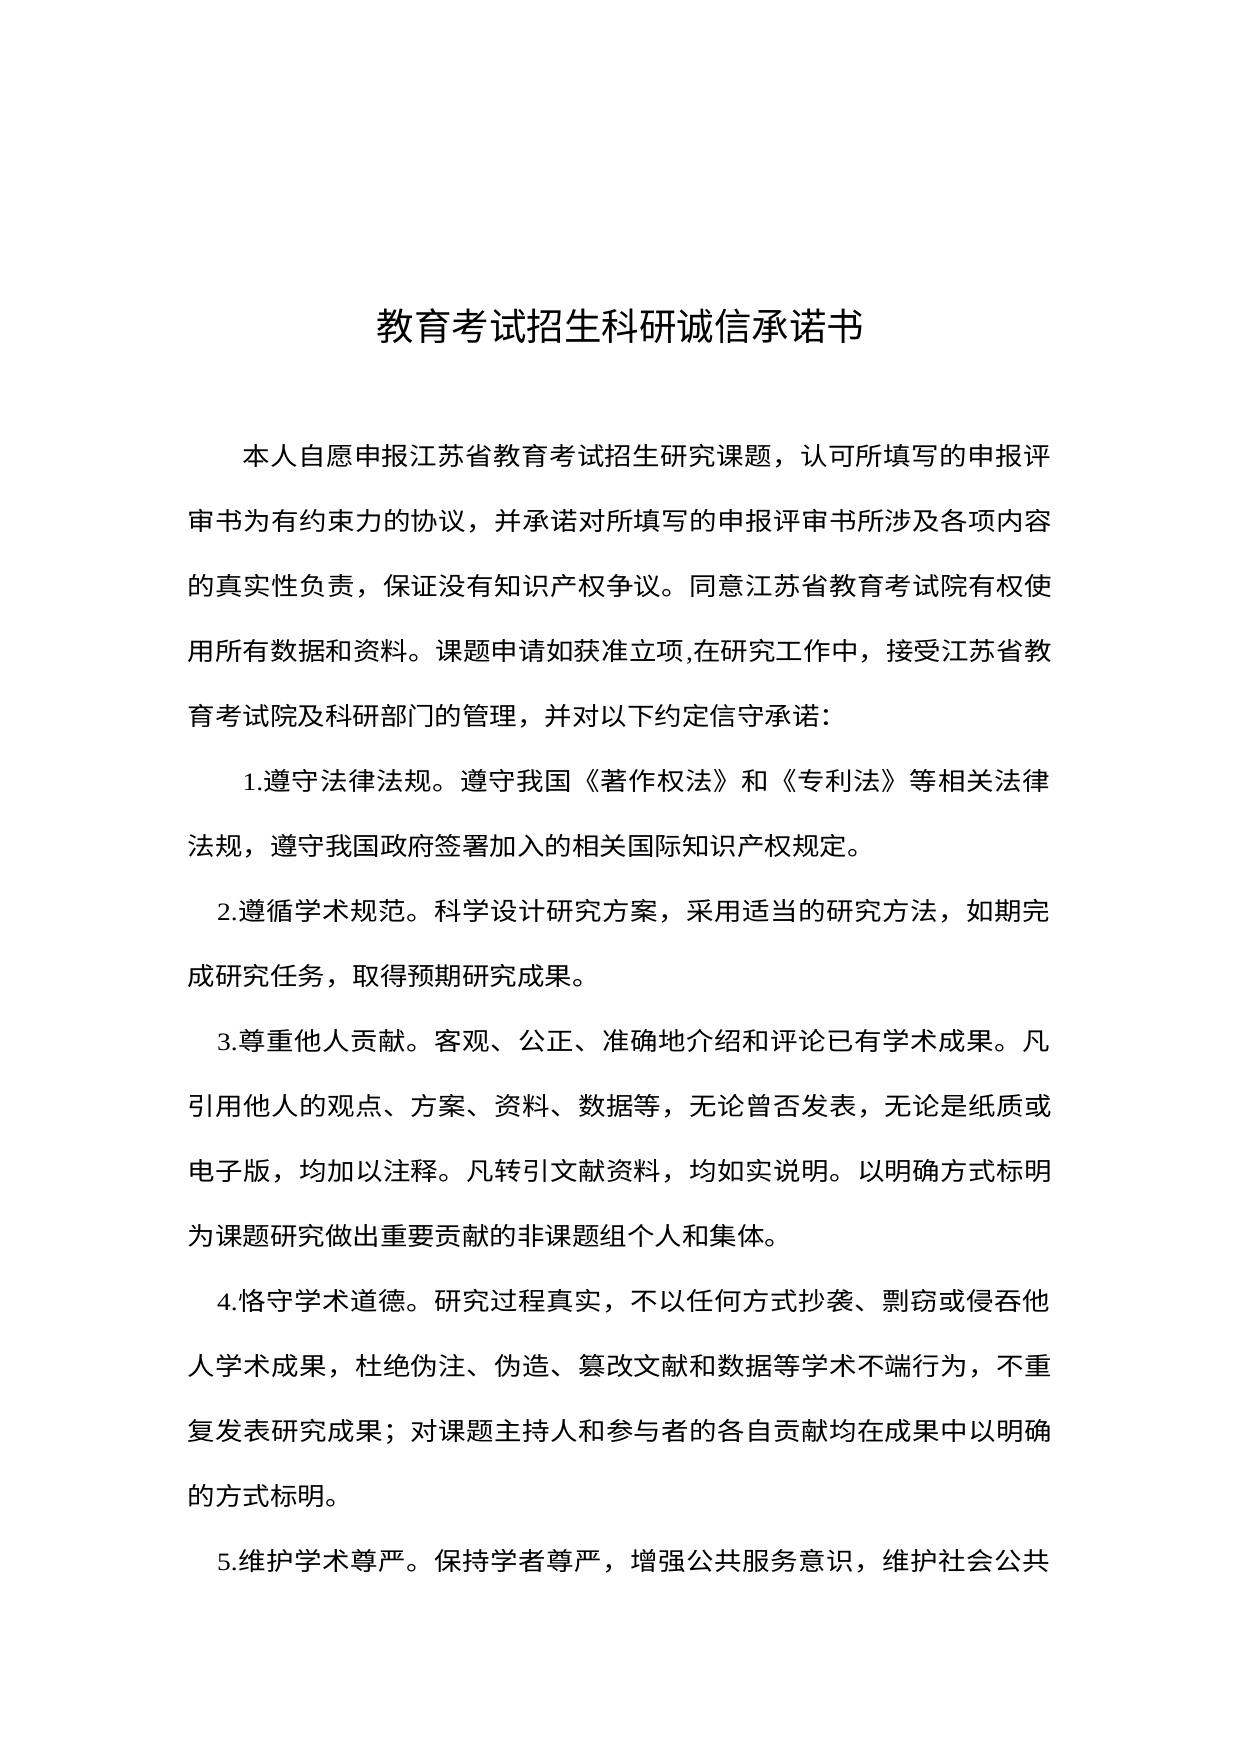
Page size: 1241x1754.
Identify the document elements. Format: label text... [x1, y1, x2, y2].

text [187, 1527, 1053, 1592]
text 1.遵守法律法规。遵守我国《著作权法》和《专利法》等相关法律法规，遵守我国政府签署加入的相关国际知识产权规定。 [187, 747, 1053, 877]
text 教育考试招生科研诚信承诺书 [187, 292, 1053, 357]
text 本人自愿申报江苏省教育考试招生研究课题，认可所填写的申报评审书为有约束力的协议，并承诺对所填写的申报评审书所涉及各项内容的真实性负责，保证没有知识产权争议。同意江苏省教育考试院有权使用所有数据和资料。课题申请如获准立项,在研究工作中，接受江苏省教育考试院及科研部门的管理，并对以下约定信守承诺： [187, 422, 1053, 747]
text 4.恪守学术道德。研究过程真实，不以任何方式抄袭、剽窃或侵吞他人学术成果，杜绝伪注、伪造、篡改文献和数据等学术不端行为，不重复发表研究成果；对课题主持人和参与者的各自贡献均在成果中以明确的方式标明。 [187, 1267, 1053, 1527]
text 2.遵循学术规范。科学设计研究方案，采用适当的研究方法，如期完成研究任务，取得预期研究成果。 [187, 877, 1053, 1007]
text 3.尊重他人贡献。客观、公正、准确地介绍和评论已有学术成果。凡引用他人的观点、方案、资料、数据等，无论曾否发表，无论是纸质或电子版，均加以注释。凡转引文献资料，均如实说明。以明确方式标明为课题研究做出重要贡献的非课题组个人和集体。 [187, 1007, 1053, 1267]
